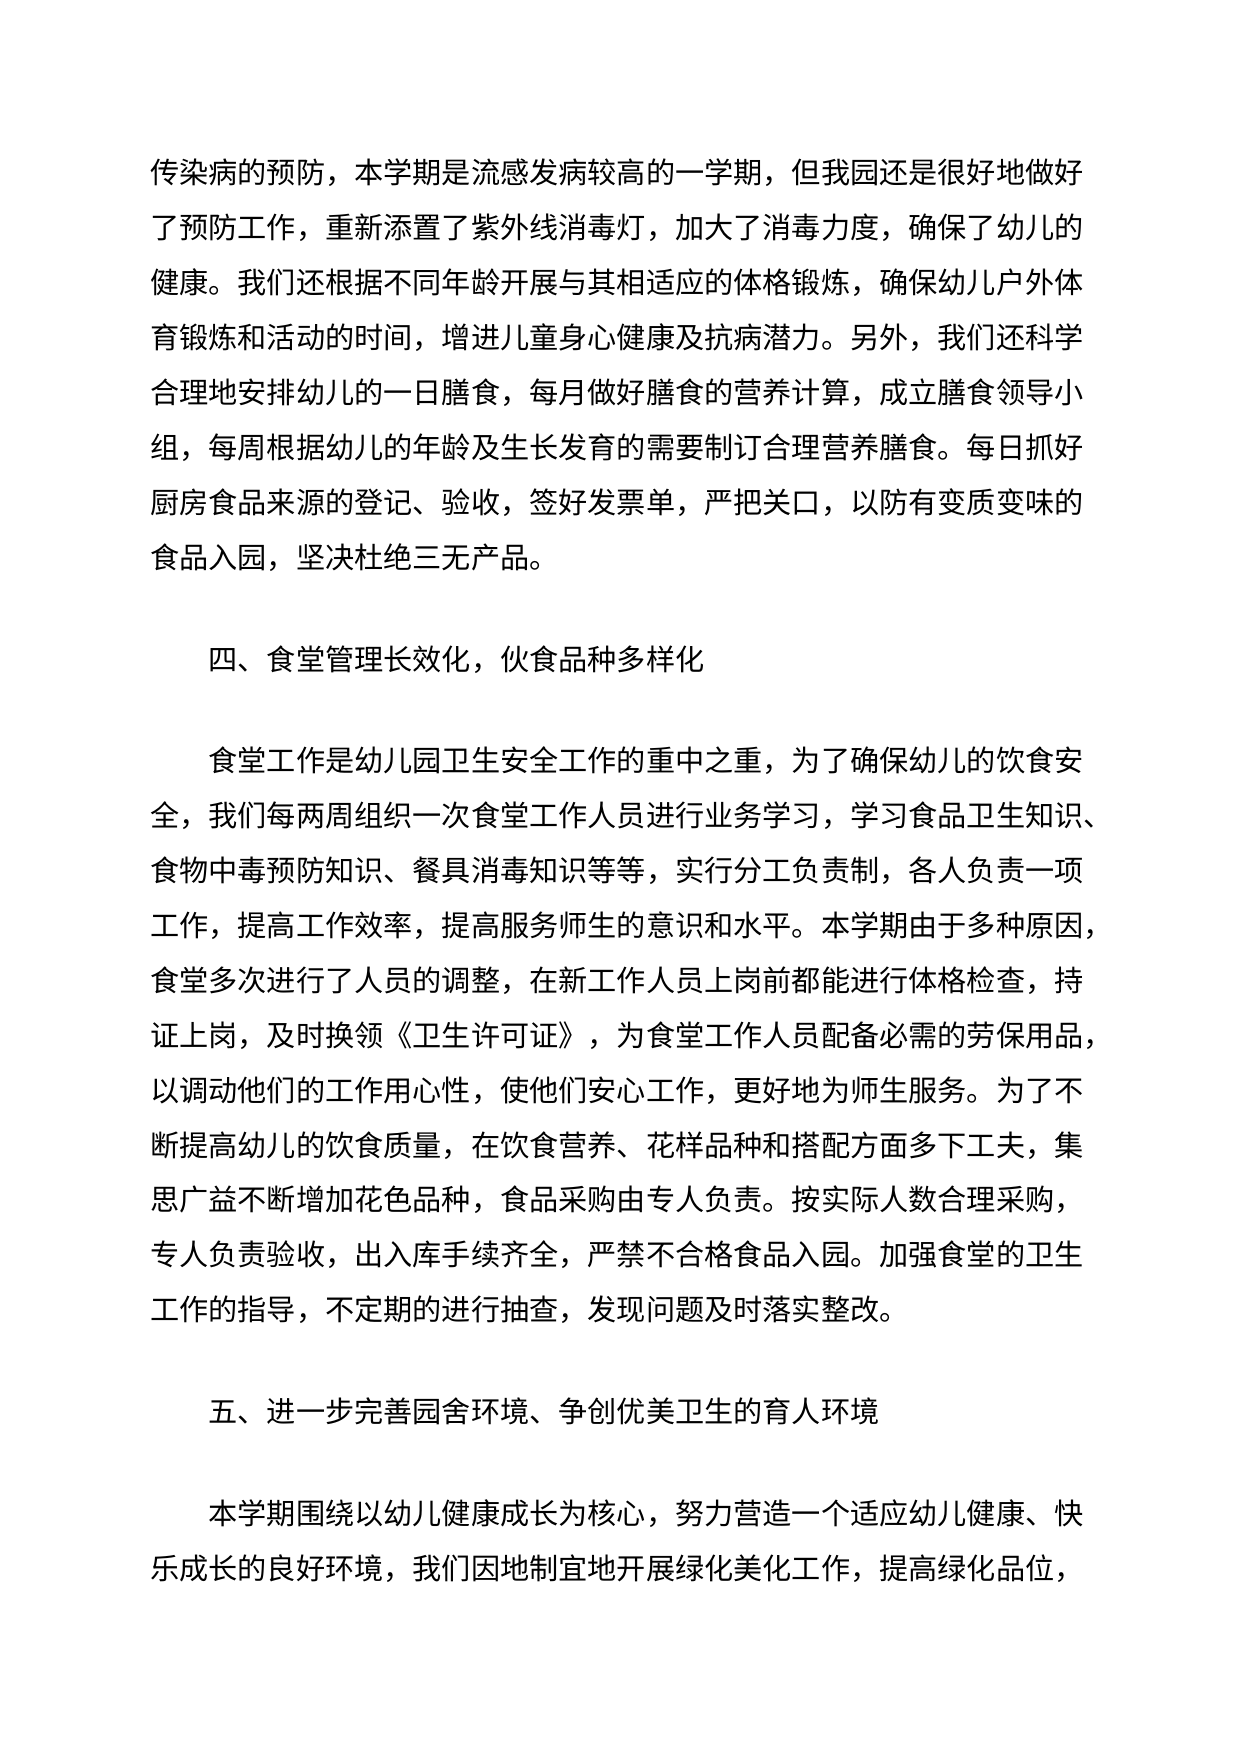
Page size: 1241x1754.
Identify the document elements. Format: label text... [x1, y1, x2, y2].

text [150, 150, 1090, 577]
text 食堂工作是幼儿园卫生安全工作的重中之重，为了确保幼儿的饮食安全，我们每两周组织一次食堂工作人员进行业务学习，学习食品卫生知识、食物中毒预防知识、餐具消毒知识等等，实行分工负责制，各人负责一项工作，提高工作效率，提高服务师生的意识和水平。本学期由于多种原因，食堂多次进行了人员的调整，在新工作人员上岗前都能进行体格检查，持证上岗，及时换领《卫生许可证》，为食堂工作人员配备必需的劳保用品，以调动他们的工作用心性，使他们安心工作，更好地为师生服务。为了不断提高幼儿的饮食质量，在饮食营养、花样品种和搭配方面多下工夫，集思广益不断增加花色品种，食品采购由专人负责。按实际人数合理采购，专人负责验收，出入库手续齐全，严禁不合格食品入园。加强食堂的卫生工作的指导，不定期的进行抽查，发现问题及时落实整改。 [150, 738, 1090, 1329]
text 四、食堂管理长效化，伙食品种多样化 [150, 636, 1090, 678]
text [150, 1490, 1090, 1587]
text 五、进一步完善园舍环境、争创优美卫生的育人环境 [150, 1388, 1090, 1431]
